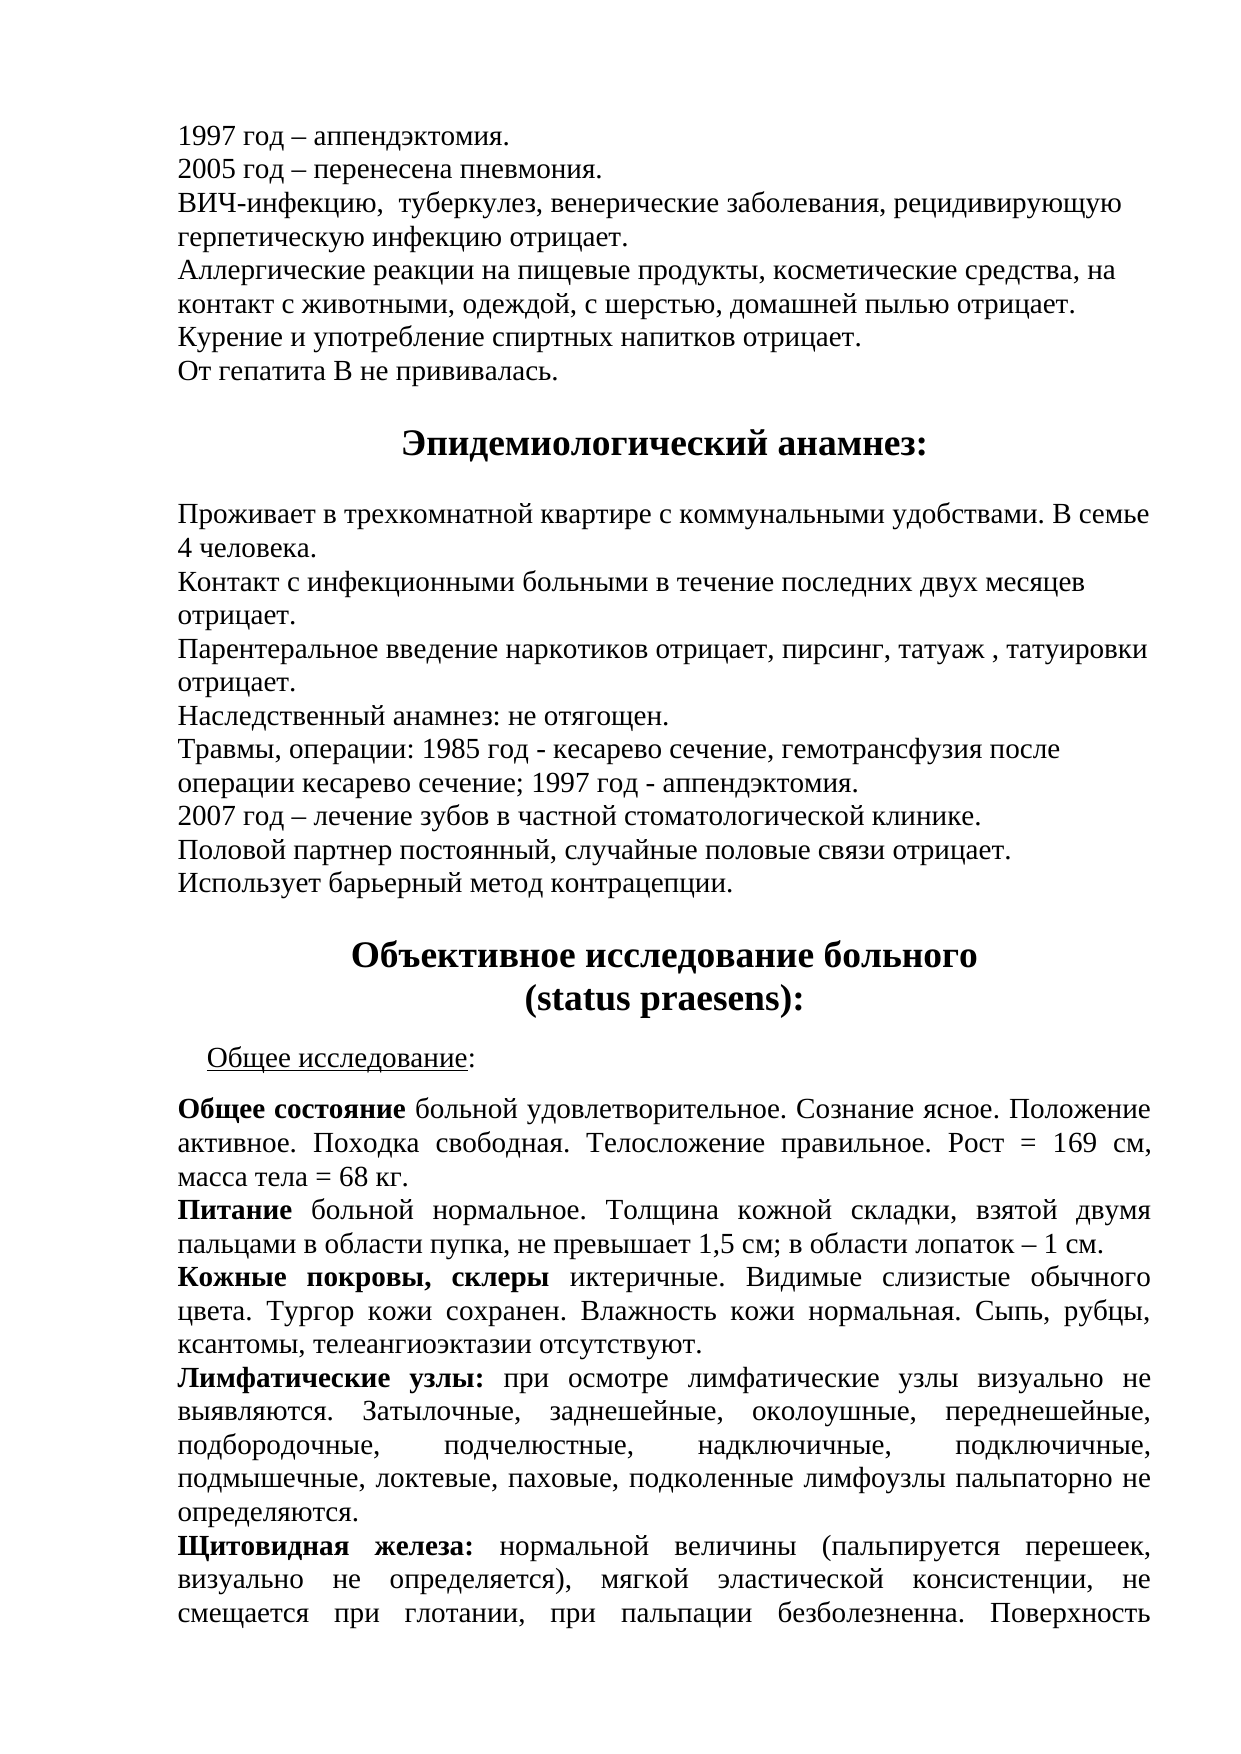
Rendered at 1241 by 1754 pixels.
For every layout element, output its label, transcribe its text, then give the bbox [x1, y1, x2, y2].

text 1997 год – аппендэктомия. [177, 118, 1152, 152]
text Парентеральное введение наркотиков отрицает, пирсинг, татуаж , татуировки отрицает. [177, 631, 1152, 698]
text Контакт с инфекционными больными в течение последних двух месяцев отрицает. [177, 564, 1152, 631]
text 2007 год – лечение зубов в частной стоматологической клинике. [177, 798, 1152, 832]
text ВИЧ-инфекцию, туберкулез, венерические заболевания, рецидивирующую герпетическую инфекцию отрицает. [177, 185, 1152, 252]
text 2005 год – перенесена пневмония. [177, 152, 1152, 185]
text Общее исследование: [207, 1041, 1152, 1074]
text От гепатита В не прививалась. [177, 353, 1152, 386]
text Травмы, операции: 1985 год - кесарево сечение, гемотрансфузия после операции кесарево сечение; 1997 год - аппендэктомия. [177, 731, 1152, 798]
text Лимфатические узлы: при осмотре лимфатические узлы визуально не выявляются. Затылочные, заднешейные, околоушные, переднешейные, подбородочные, подчелюстные, надключичные, подключичные, подмышечные, локтевые, паховые, подколенные лимфоузлы пальпаторно не определяются. [177, 1360, 1152, 1528]
text Курение и употребление спиртных напитков отрицает. [177, 319, 1152, 353]
text Проживает в трехкомнатной квартире с коммунальными удобствами. В семье 4 человека. [177, 497, 1152, 564]
text Наследственный анамнез: не отягощен. [177, 698, 1152, 731]
text Общее состояние больной удовлетворительное. Сознание ясное. Положение активное. Походка свободная. Телосложение правильное. Рост = 169 см, масса тела = 68 кг. [177, 1092, 1152, 1192]
text Объективное исследование больного [177, 933, 1152, 976]
text Питание больной нормальное. Толщина кожной складки, взятой двумя пальцами в области пупка, не превышает 1,5 см; в области лопаток – 1 см. [177, 1192, 1152, 1259]
text Аллергические реакции на пищевые продукты, косметические средства, на контакт с животными, одеждой, с шерстью, домашней пылью отрицает. [177, 252, 1152, 319]
text Эпидемиологический анамнез: [177, 420, 1152, 463]
text Половой партнер постоянный, случайные половые связи отрицает. Использует барьерный метод контрацепции. [177, 832, 1152, 899]
text (status praesens): [177, 976, 1152, 1019]
text Кожные покровы, склеры иктеричные. Видимые слизистые обычного цвета. Тургор кожи сохранен. Влажность кожи нормальная. Сыпь, рубцы, ксантомы, телеангиоэктазии отсутствуют. [177, 1259, 1152, 1360]
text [177, 1528, 1152, 1628]
